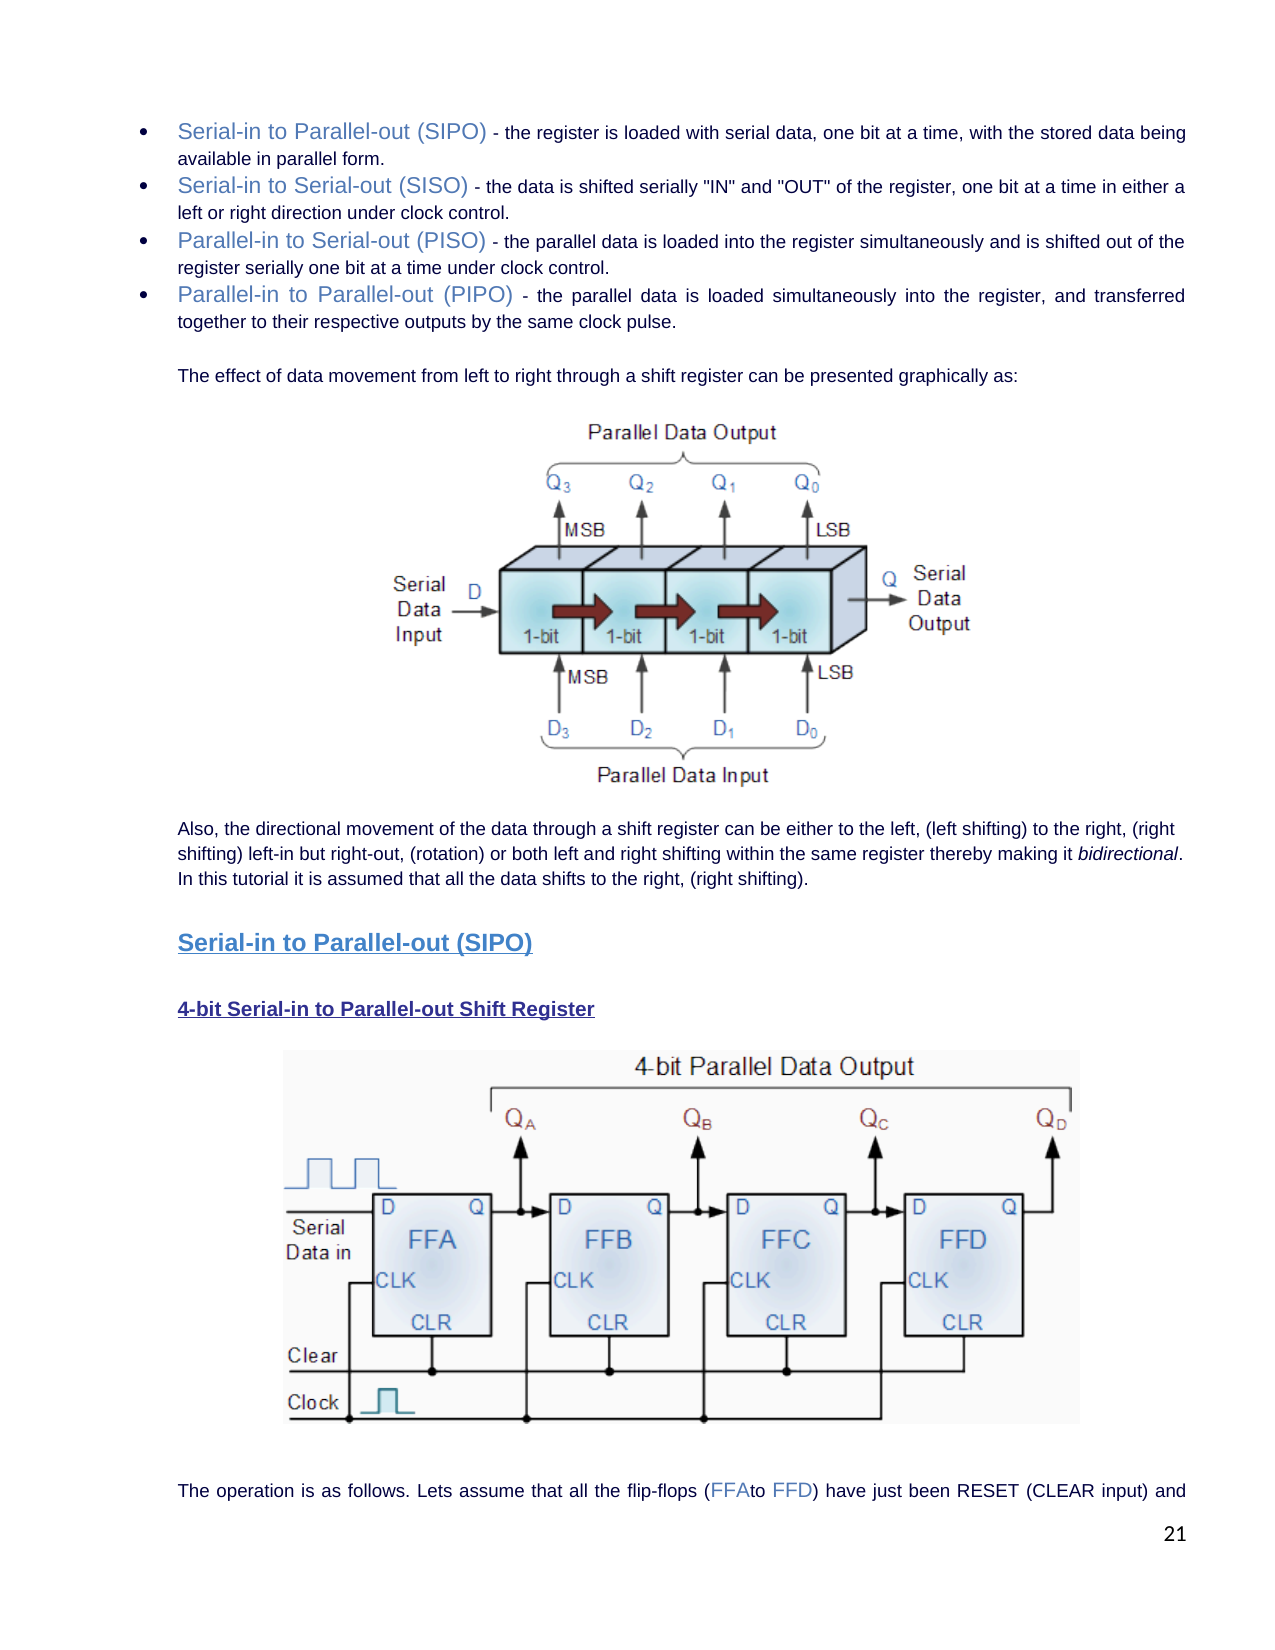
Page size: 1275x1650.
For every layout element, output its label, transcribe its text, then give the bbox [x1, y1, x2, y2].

text Serial-in to Parallel-out (SIPO) [177, 921, 1186, 956]
list Serial-in to Parallel-out (SIPO) - the register is loaded with serial data, one bit at a time, with the stored data being available in parallel form. [140, 118, 1186, 169]
picture [393, 418, 971, 789]
text The effect of data movement from left to right through a shift register can be presented graphically as: [177, 365, 1186, 386]
list Parallel-in to Serial-out (PISO) - the parallel data is loaded into the register simultaneously and is shifted out of the register serially one bit at a time under clock control. [140, 227, 1186, 278]
text Also, the directional movement of the data through a shift register can be either to the left, (left shifting) to the right, (right shifting) left-in but right-out, (rotation) or both left and right shifting within the same register thereby making it bidirectional. In this tutorial it is assumed that all the data shifts to the right, (right shifting). [177, 818, 1186, 889]
list Parallel-in to Parallel-out (PIPO) - the parallel data is loaded simultaneously into the register, and transferred together to their respective outputs by the same clock pulse. [140, 281, 1186, 332]
table_header [1072, 1050, 1080, 1424]
list Serial-in to Serial-out (SISO) - the data is shifted serially "IN" and "OUT" of the register, one bit at a time in either a left or right direction under clock control. [140, 172, 1186, 224]
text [177, 1453, 1186, 1502]
text 4-bit Serial-in to Parallel-out Shift Register [177, 985, 1186, 1020]
picture [283, 1049, 1072, 1424]
